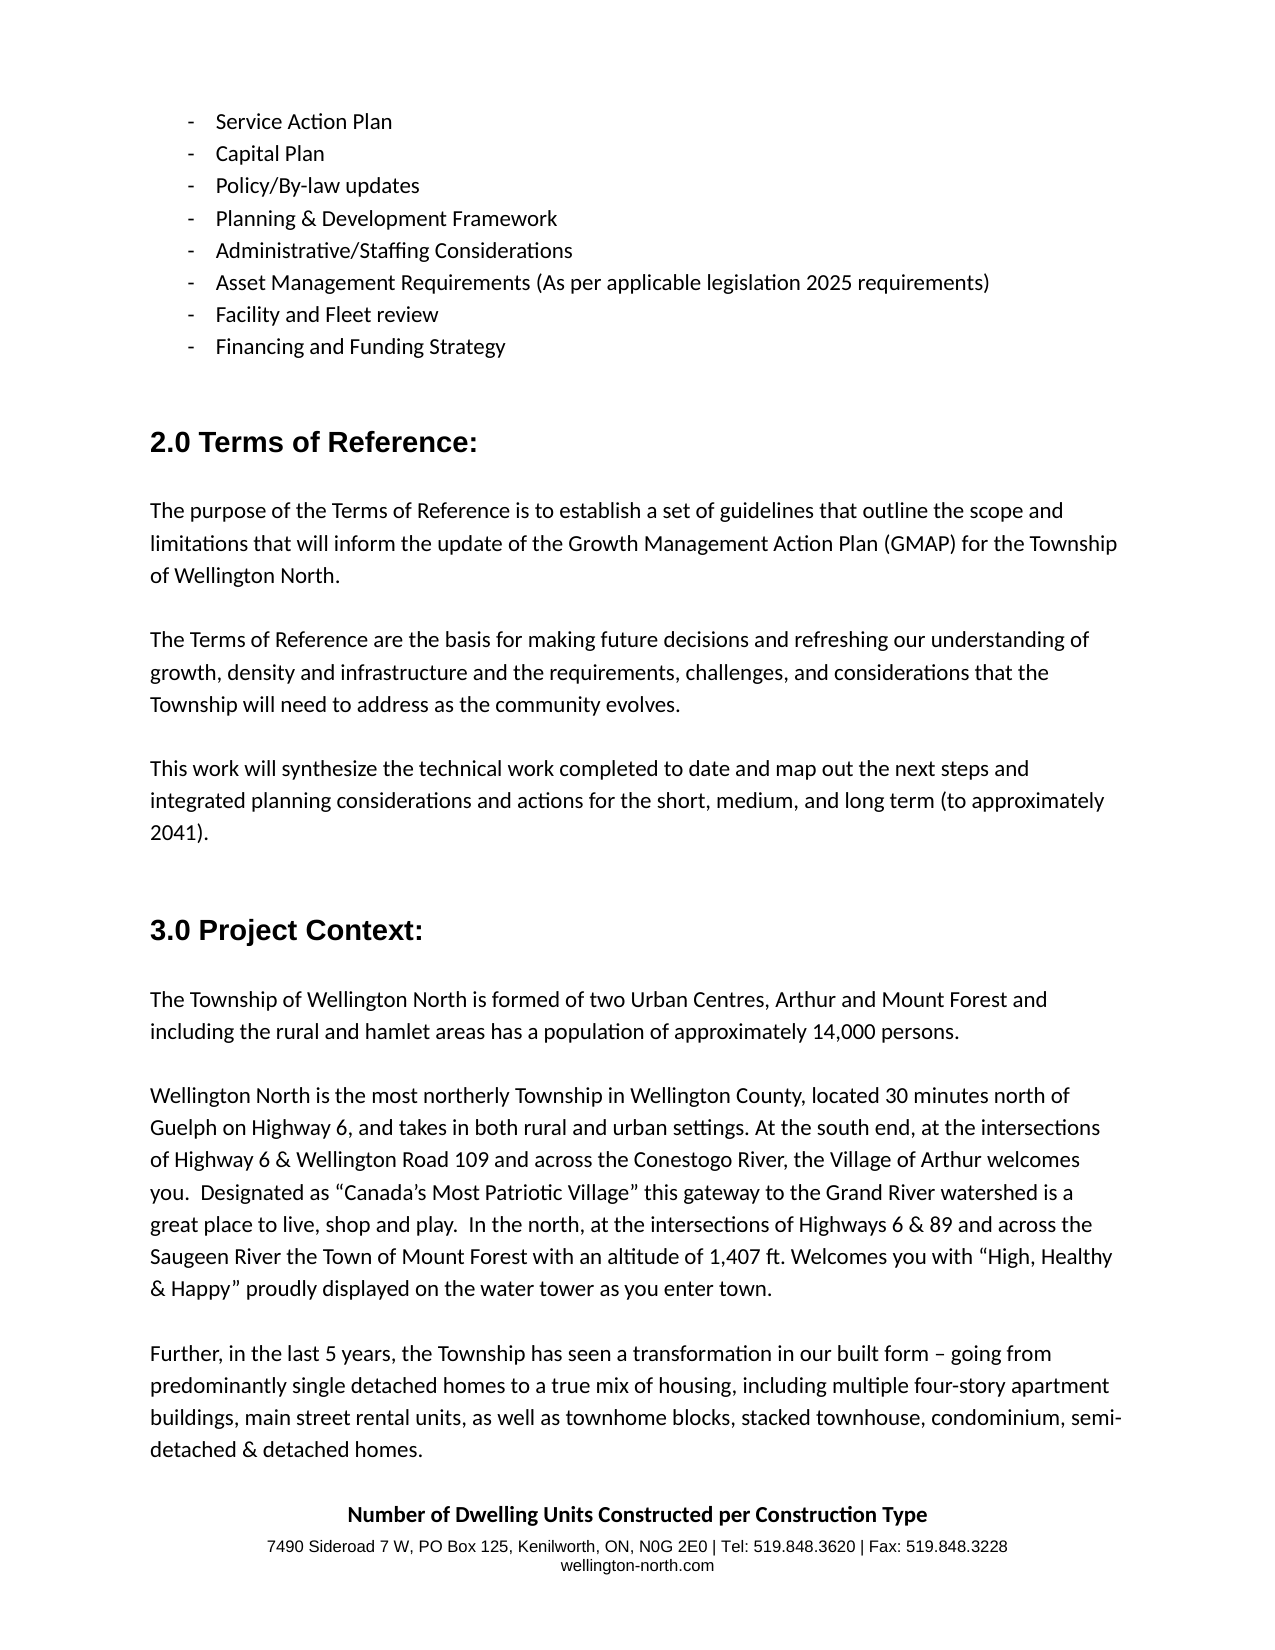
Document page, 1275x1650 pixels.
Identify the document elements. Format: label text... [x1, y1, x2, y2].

text The Township of Wellington North is formed of two Urban Centres, Arthur and Mount Forest and including the rural and hamlet areas has a population of approximately 14,000 persons. [150, 985, 1125, 1045]
text 3.0 Project Context: [150, 913, 1125, 947]
text Further, in the last 5 years, the Township has seen a transformation in our built form – going from predominantly single detached homes to a true mix of housing, including multiple four-story apartment buildings, main street rental units, as well as townhome blocks, stacked townhouse, condominium, semi-detached & detached homes. [150, 1339, 1125, 1463]
text This work will synthesize the technical work completed to date and map out the next steps and integrated planning considerations and actions for the short, medium, and long term (to approximately 2041). [150, 754, 1125, 847]
list Policy/By-law updates [187, 172, 1125, 199]
text Number of Dwelling Units Constructed per Construction Type [150, 1500, 1125, 1528]
list Capital Plan [187, 139, 1125, 167]
text Wellington North is the most northerly Township in Wellington County, located 30 minutes north of Guelph on Highway 6, and takes in both rural and urban settings. At the south end, at the intersections of Highway 6 & Wellington Road 109 and across the Conestogo River, the Village of Arthur welcomes you. Designated as “Canada’s Most Patriotic Village” this gateway to the Grand River watershed is a great place to live, shop and play. In the north, at the intersections of Highways 6 & 89 and across the Saugeen River the Town of Mount Forest with an altitude of 1,407 ft. Welcomes you with “High, Healthy & Happy” proudly displayed on the water tower as you enter town. [150, 1081, 1125, 1302]
list Administrative/Staffing Considerations [187, 236, 1125, 264]
list Financing and Funding Strategy [187, 332, 1125, 361]
text 2.0 Terms of Reference: [150, 425, 1125, 459]
list Planning & Development Framework [187, 204, 1125, 232]
text The purpose of the Terms of Reference is to establish a set of guidelines that outline the scope and limitations that will inform the update of the Growth Management Action Plan (GMAP) for the Township of Wellington North. [150, 497, 1125, 589]
list Facility and Fleet review [187, 300, 1125, 328]
text The Terms of Reference are the basis for making future decisions and refreshing our understanding of growth, density and infrastructure and the requirements, challenges, and considerations that the Township will need to address as the community evolves. [150, 625, 1125, 718]
list Service Action Plan [187, 107, 1125, 135]
list Asset Management Requirements (As per applicable legislation 2025 requirements) [187, 268, 1125, 296]
